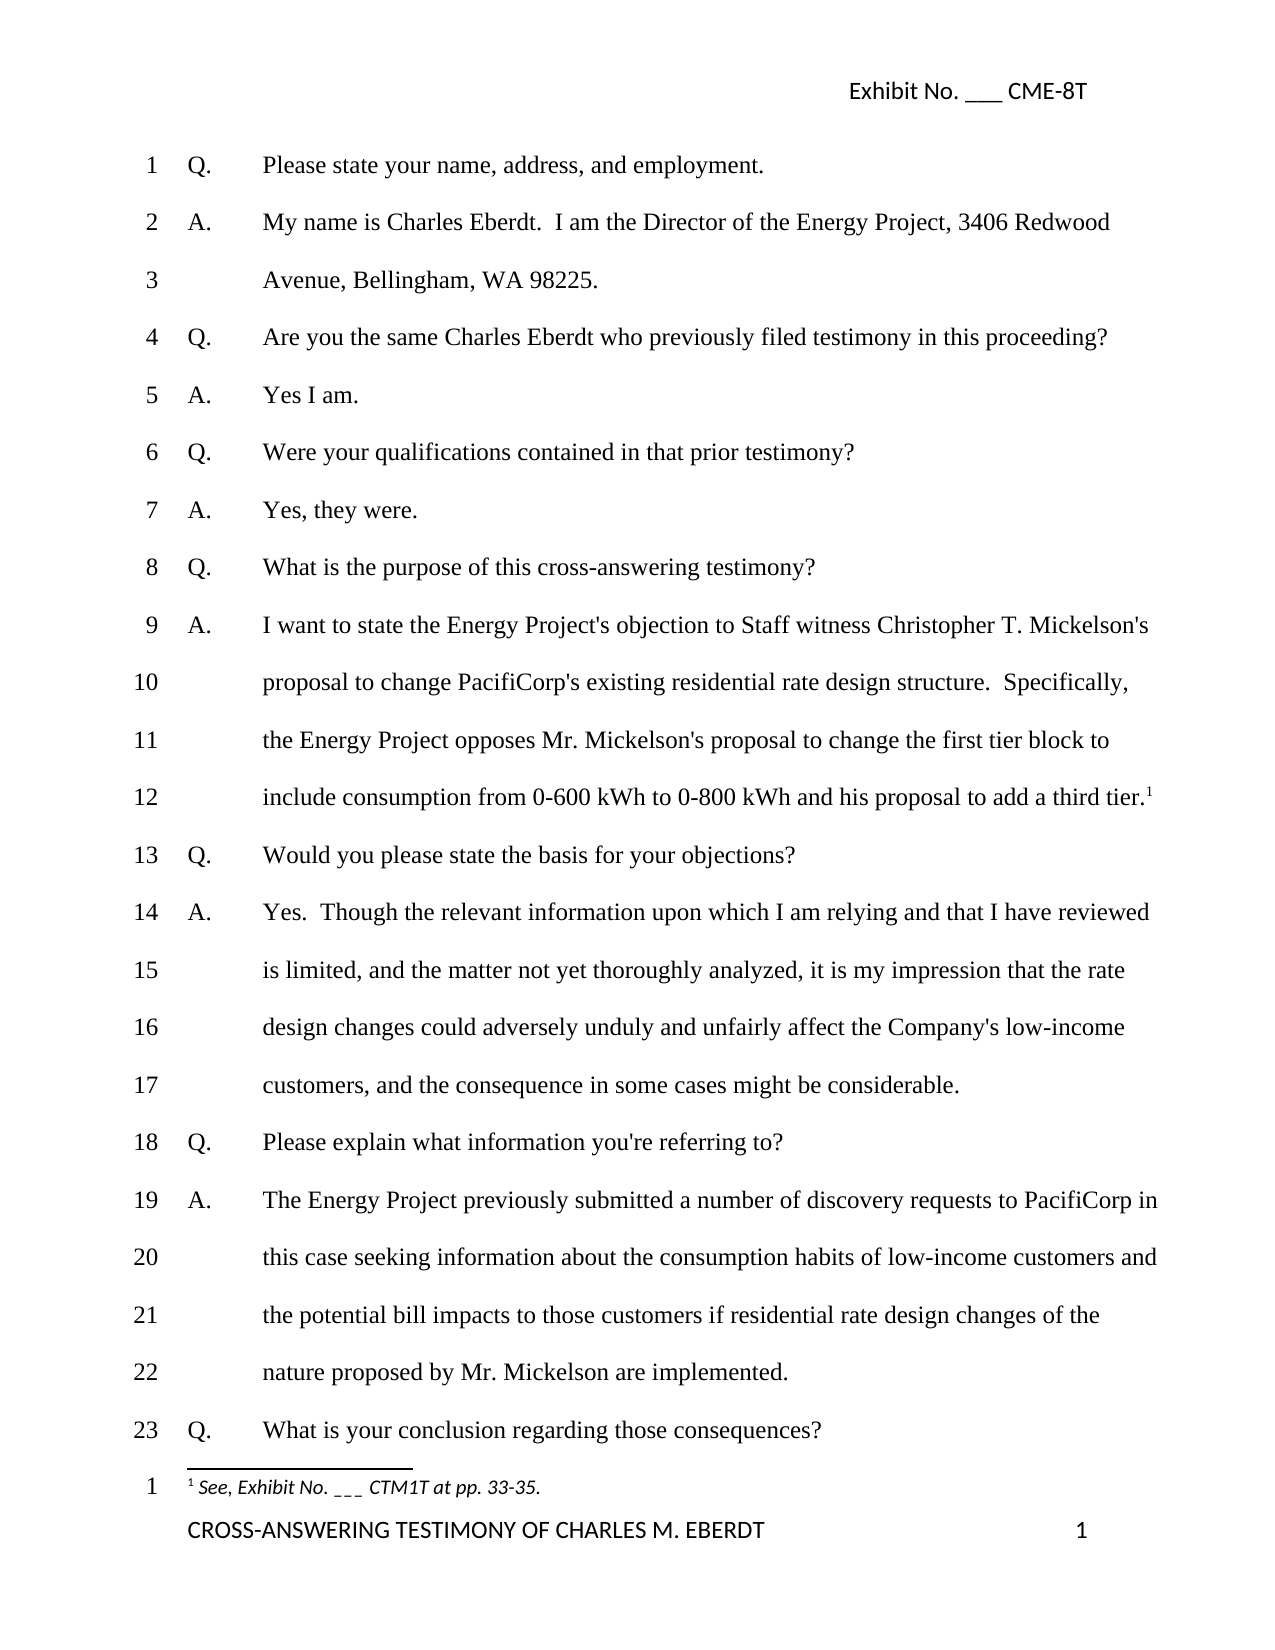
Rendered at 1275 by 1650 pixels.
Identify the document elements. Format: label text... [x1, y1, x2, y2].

text A. My name is Charles Eberdt. I am the Director of the Energy Project, 3406 Redwood Avenue, Bellingham, WA 98225. [187, 207, 1162, 294]
text A. Yes I am. [187, 380, 1162, 409]
text Q. What is the purpose of this cross-answering testimony? [187, 552, 1162, 581]
text A. I want to state the Energy Project's objection to Staff witness Christopher T. Mickelson's proposal to change PacifiCorp's existing residential rate design structure. Specifically, the Energy Project opposes Mr. Mickelson's proposal to change the first tier block to include consumption from 0-600 kWh to 0-800 kWh and his proposal to add a third tier. [187, 610, 1162, 811]
text Q. Were your qualifications contained in that prior testimony? [187, 437, 1162, 466]
text Q. Please state your name, address, and employment. [187, 150, 1162, 179]
text A. Yes, they were. [187, 495, 1162, 524]
text Q. What is your conclusion regarding those consequences? [187, 1415, 1162, 1444]
text Q. Are you the same Charles Eberdt who previously filed testimony in this proceeding? [187, 322, 1162, 351]
text A. Yes. Though the relevant information upon which I am relying and that I have reviewed is limited, and the matter not yet thoroughly analyzed, it is my impression that the rate design changes could adversely unduly and unfairly affect the Company's low-income customers, and the consequence in some cases might be considerable. [187, 897, 1162, 1099]
text A. The Energy Project previously submitted a number of discovery requests to PacifiCorp in this case seeking information about the consumption habits of low-income customers and the potential bill impacts to those customers if residential rate design changes of the nature proposed by Mr. Mickelson are implemented. [187, 1185, 1162, 1386]
text Q. Please explain what information you're referring to? [187, 1127, 1162, 1156]
text Q. Would you please state the basis for your objections? [187, 840, 1162, 869]
